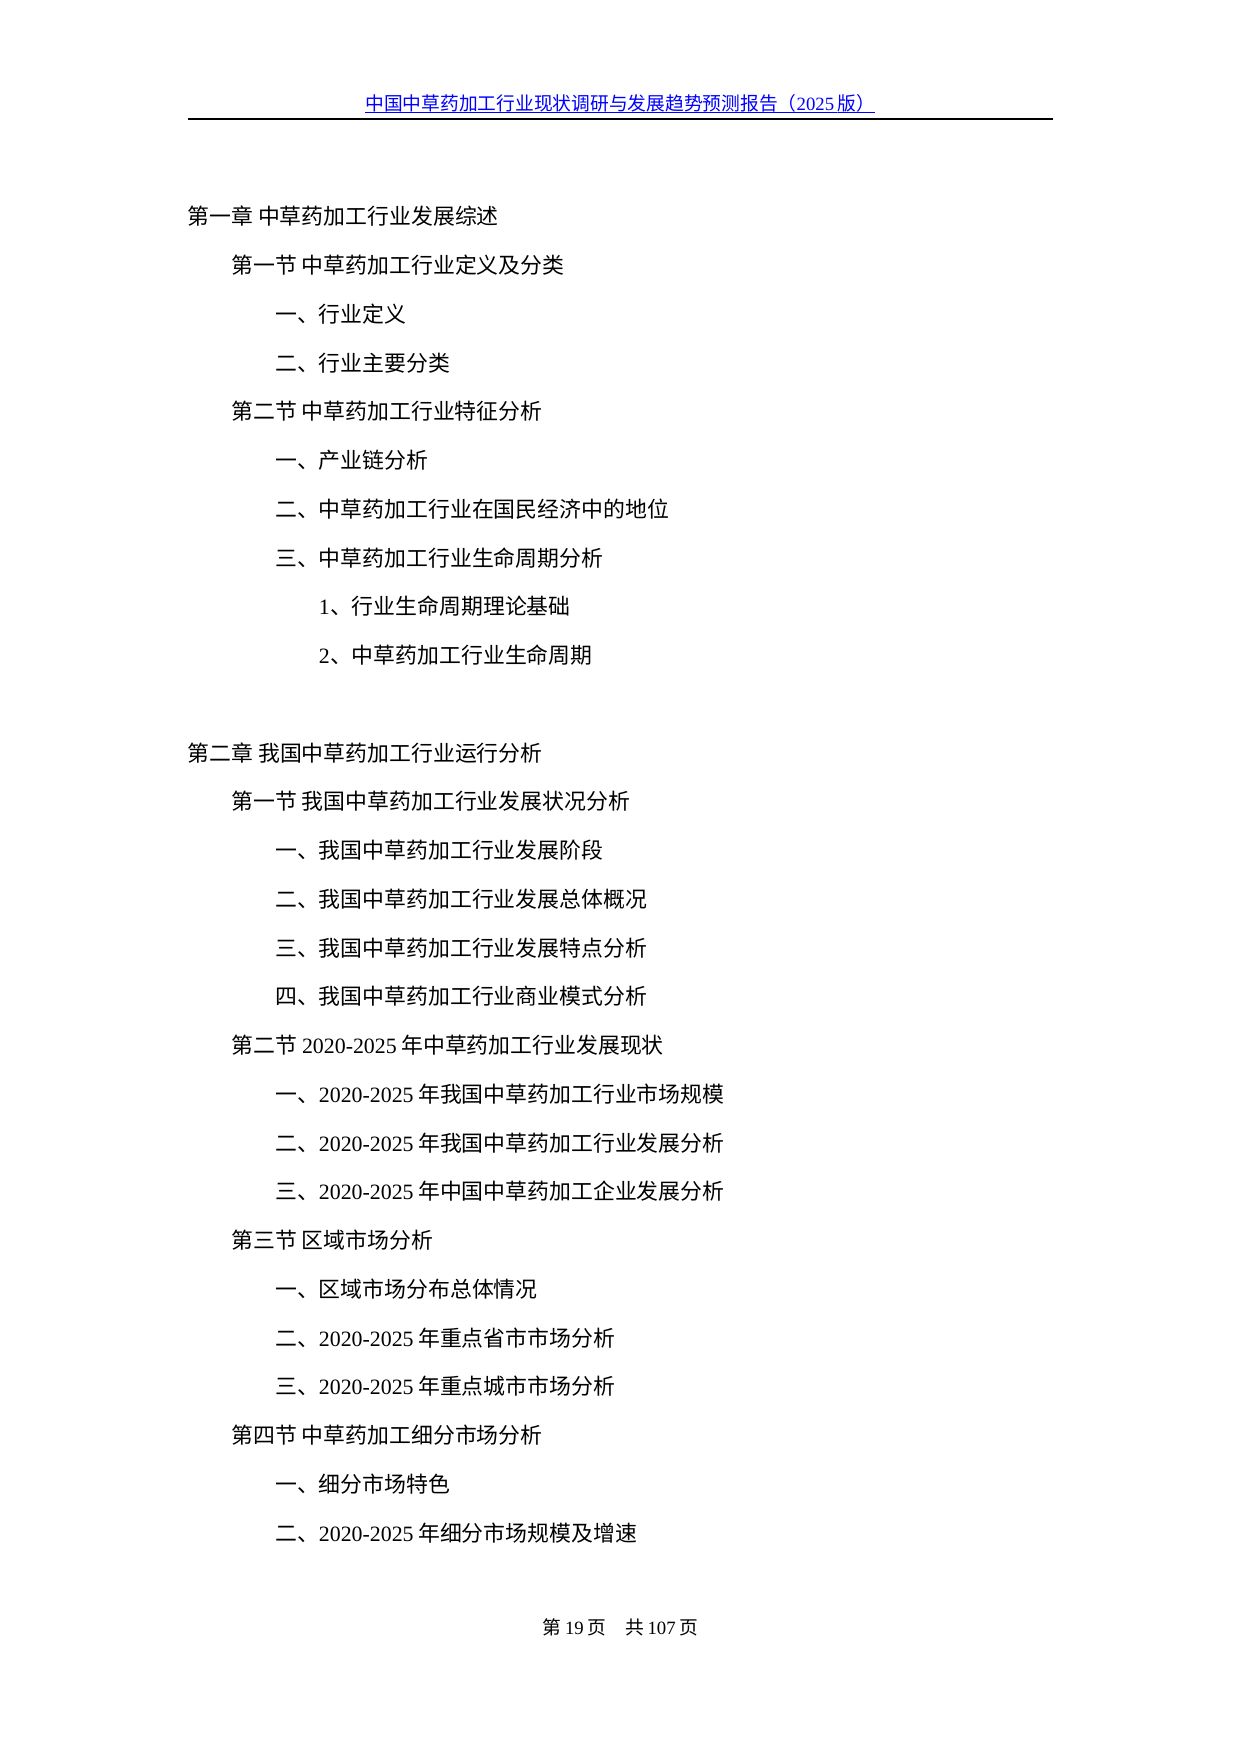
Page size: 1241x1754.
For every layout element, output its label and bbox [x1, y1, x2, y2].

text [187, 150, 1053, 1548]
